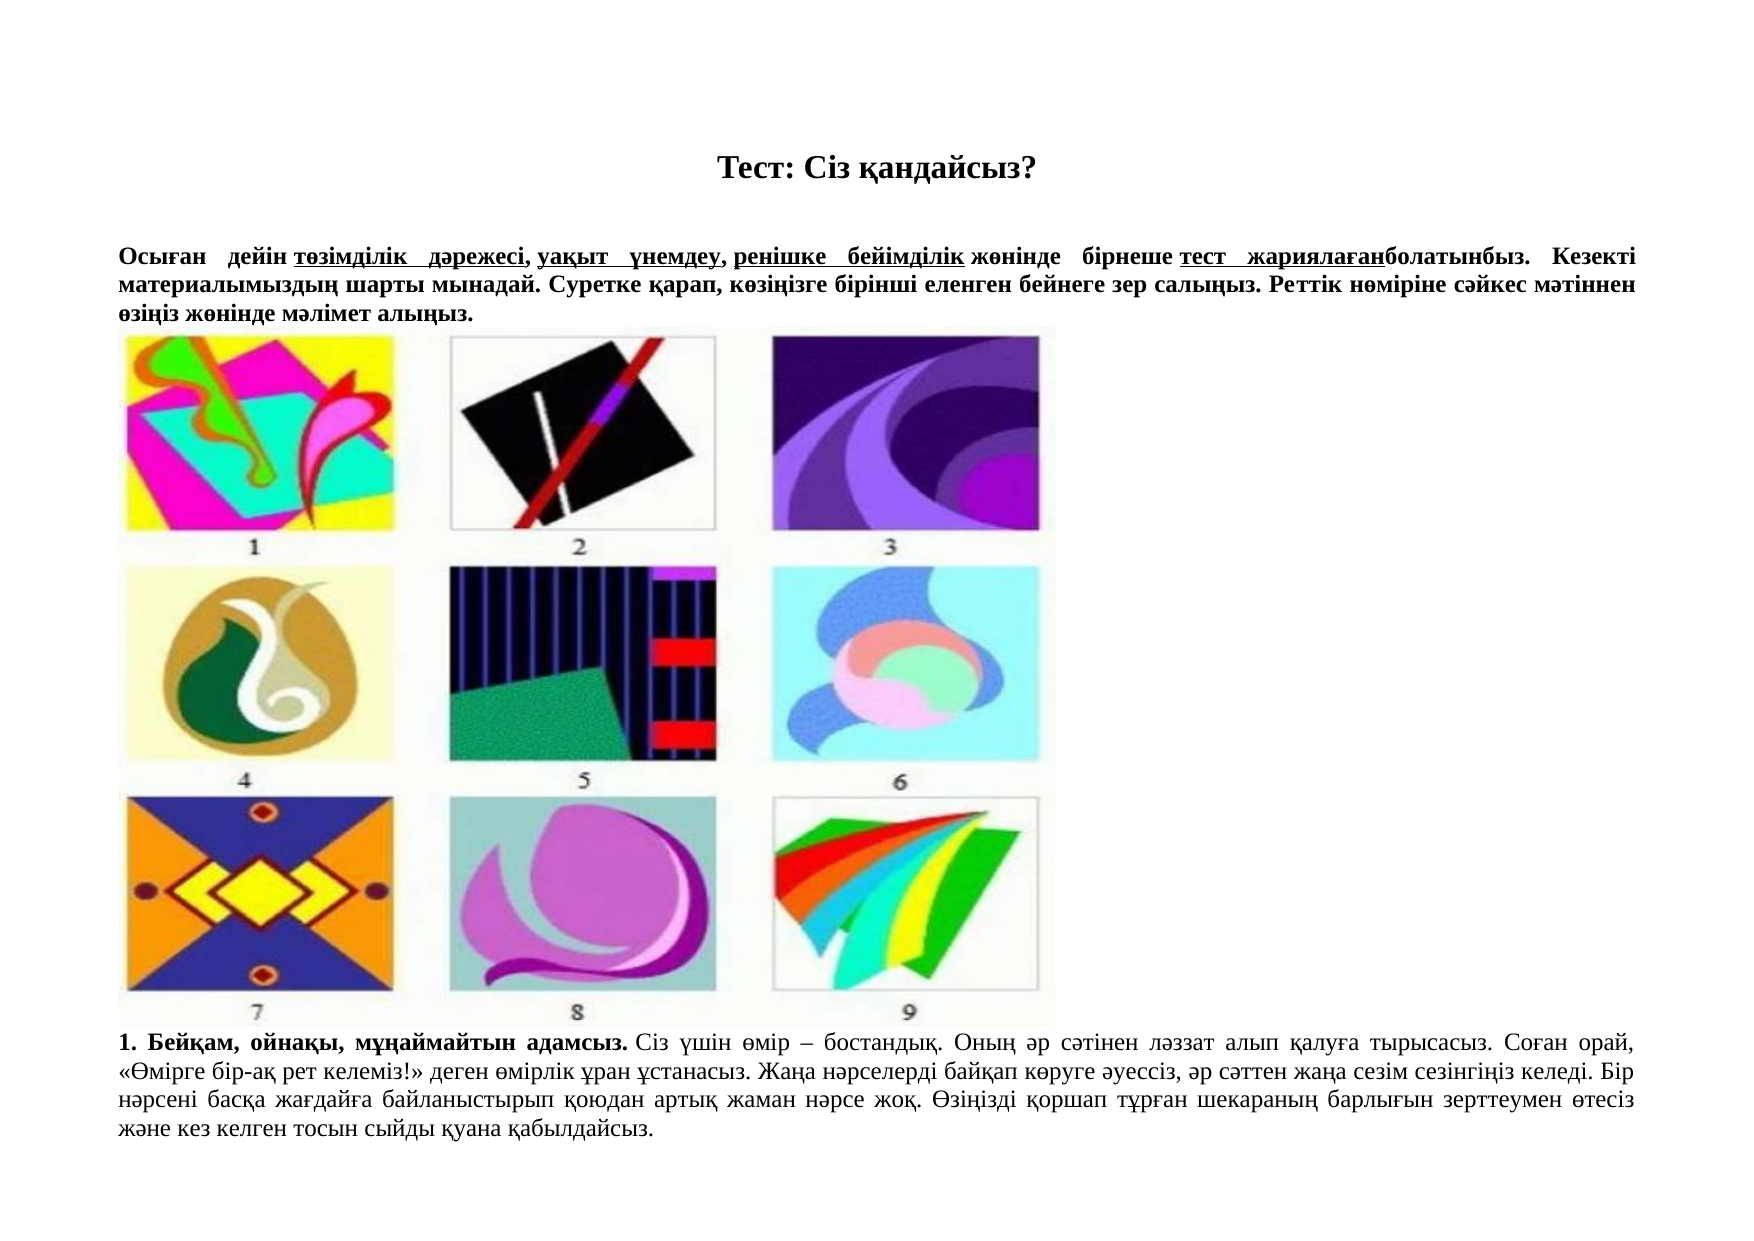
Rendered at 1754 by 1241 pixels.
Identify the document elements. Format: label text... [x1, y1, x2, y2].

picture [118, 327, 1056, 1027]
text 1. Бейқам, ойнақы, мұңаймайтын адамсыз. Сіз үшін өмір – бостандық. Оның әр сәтінен ләззат алып қалуға тырысасыз. Соған орай, «Өмірге бір-ақ рет келеміз!» деген өмірлік ұран ұстанасыз. Жаңа нәрселерді байқап көруге әуессіз, әр сәттен жаңа сезім сезінгіңіз келеді. Бір нәрсені басқа жағдайға байланыстырып қоюдан артық жаман нәрсе жоқ. Өзіңізді қоршап тұрған шекараның барлығын зерттеумен өтесіз және кез келген тосын сыйды қуана қабылдайсыз. [118, 1027, 1636, 1142]
text Осыған дейін төзімділік дәрежесі, уақыт үнемдеу, ренішке бейімділік жөнінде бірнеше тест жариялағанболатынбыз. Кезекті материалымыздың шарты мынадай. Суретке қарап, көзіңізге бірінші еленген бейнеге зер салыңыз. Реттік нөміріне сәйкес мәтіннен өзіңіз жөнінде мәлімет алыңыз. [118, 241, 1636, 327]
subtitle Тест: Сіз қандайсыз? [118, 148, 1636, 186]
